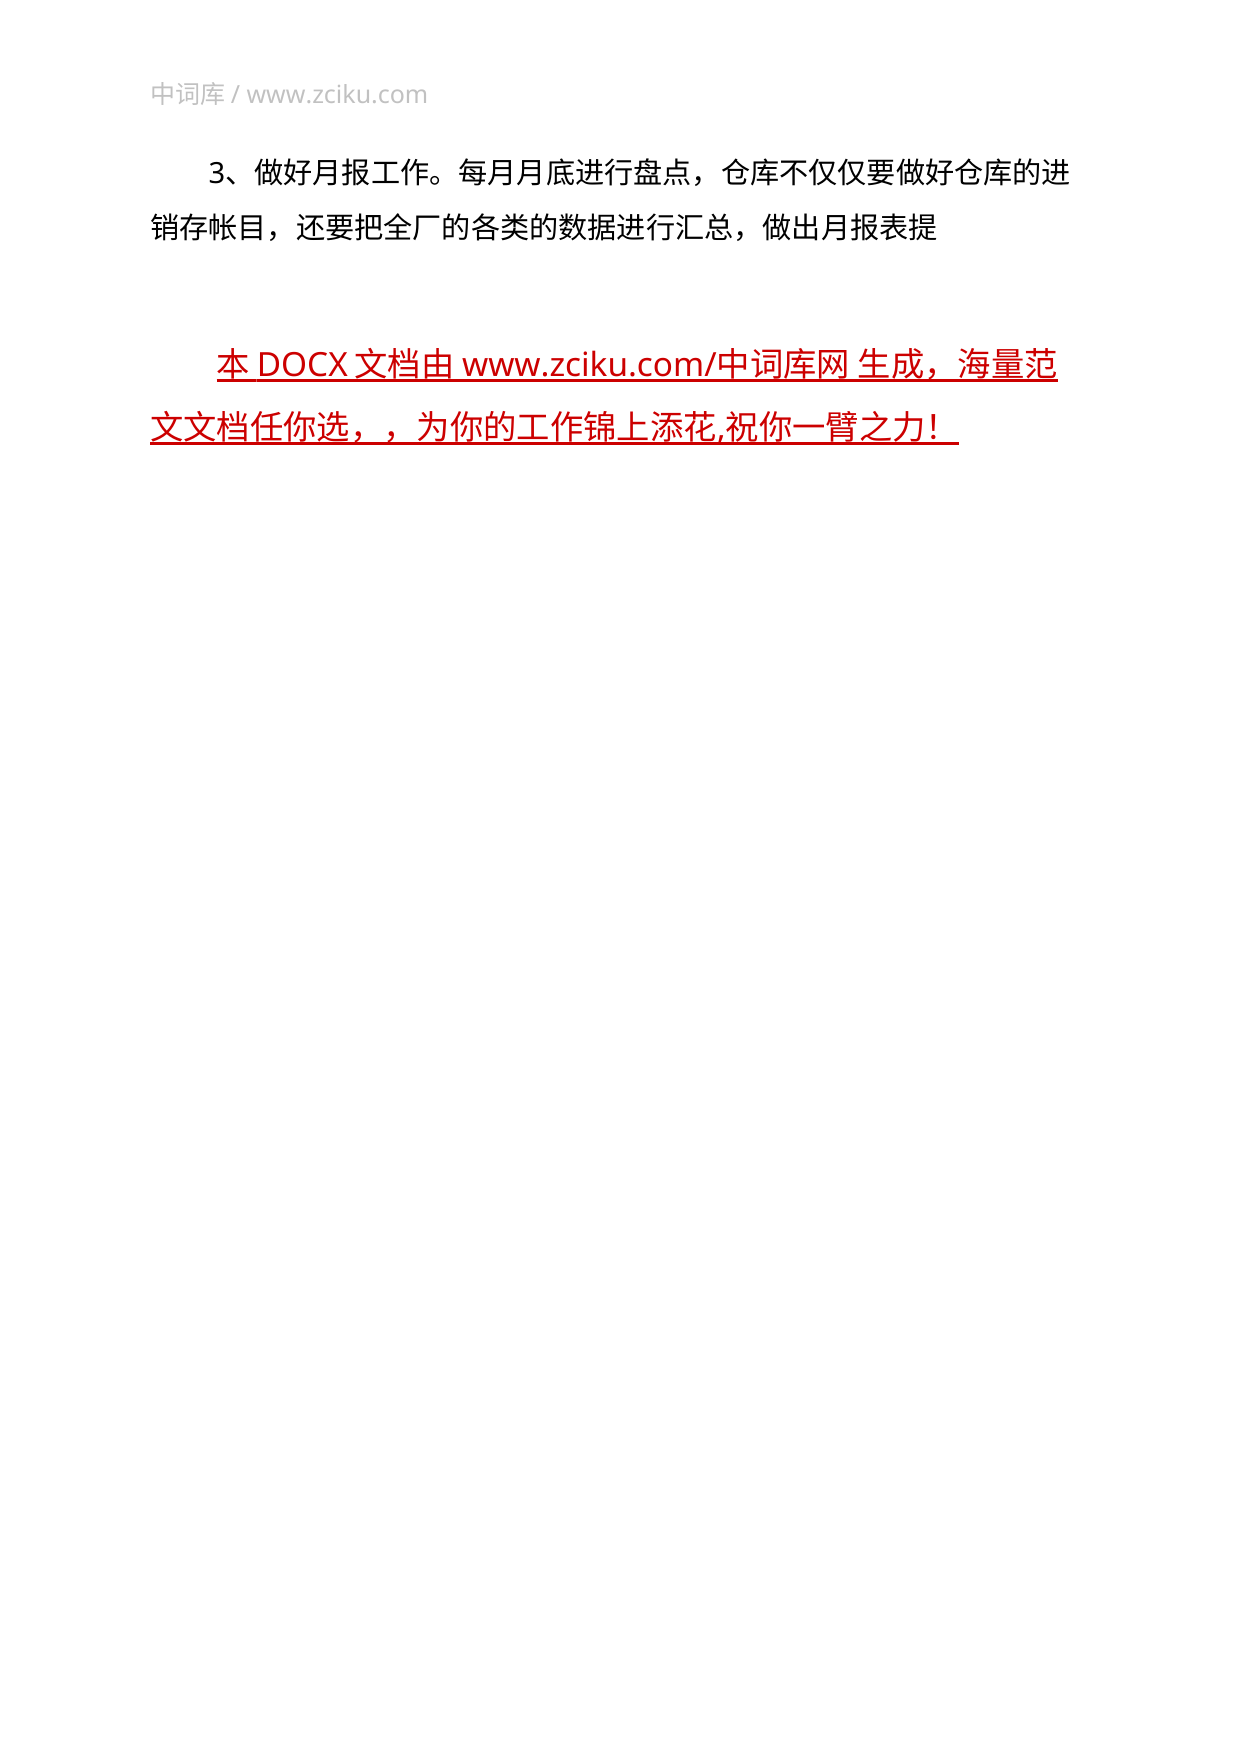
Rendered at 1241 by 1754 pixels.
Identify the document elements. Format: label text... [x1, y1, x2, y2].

text 本DOCX文档由 www.zciku.com/中词库网 生成，海量范文文档任你选，，为你的工作锦上添花,祝你一臂之力！ [150, 338, 1090, 449]
text 3、做好月报工作。每月月底进行盘点，仓库不仅仅要做好仓库的进销存帐目，还要把全厂的各类的数据进行汇总，做出月报表提 [150, 150, 1090, 247]
